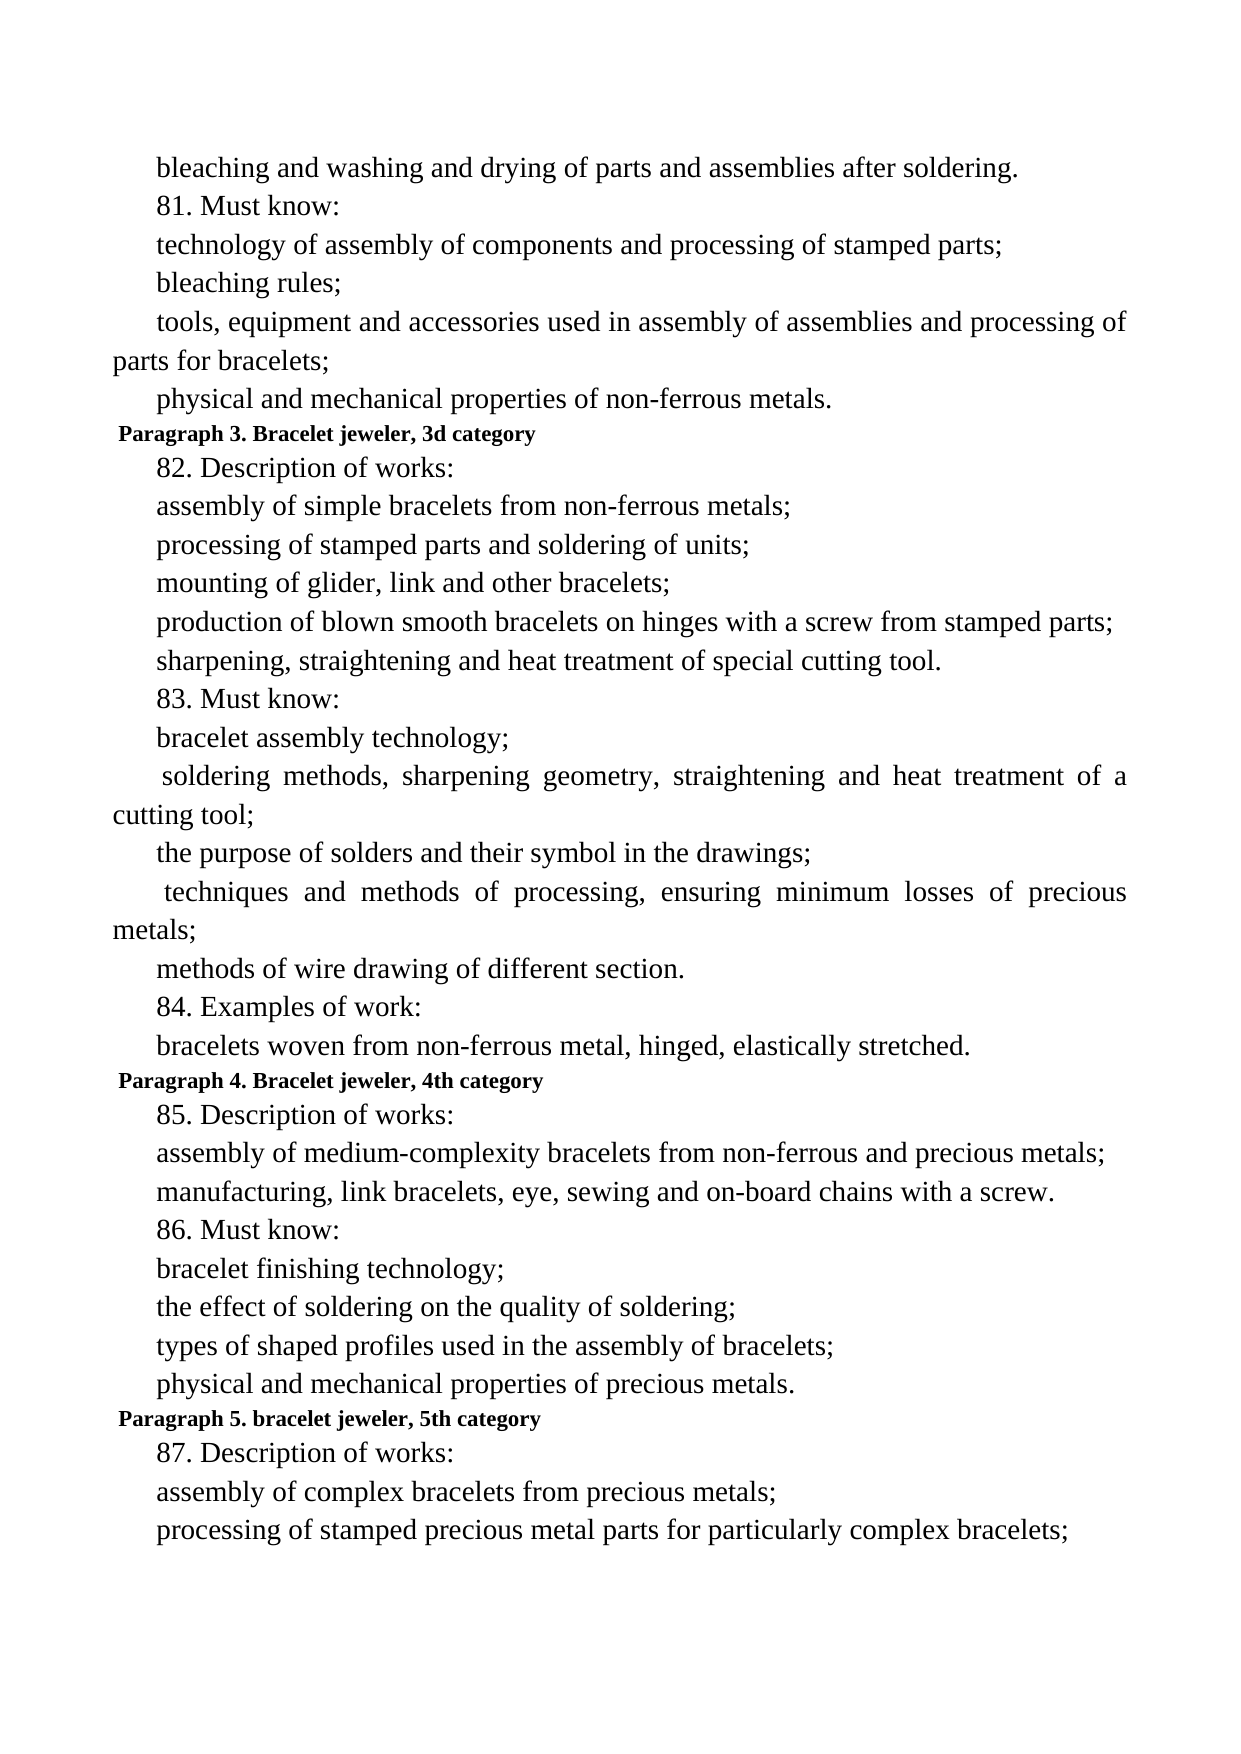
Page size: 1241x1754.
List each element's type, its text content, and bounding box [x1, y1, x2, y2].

text assembly of simple bracelets from non-ferrous metals; [112, 488, 1128, 522]
text technology of assembly of components and processing of stamped parts; [112, 227, 1128, 261]
text 84. Examples of work: [112, 989, 1128, 1023]
text Paragraph 3. Bracelet jeweler, 3d category [112, 420, 1128, 446]
text bracelet assembly technology; [112, 720, 1128, 753]
text processing of stamped precious metal parts for particularly complex bracelets; [112, 1512, 1128, 1546]
text 87. Description of works: [112, 1435, 1128, 1469]
text tools, equipment and accessories used in assembly of assemblies and processing of parts for bracelets; [112, 304, 1128, 376]
text 82. Description of works: [112, 450, 1128, 483]
text processing of stamped parts and soldering of units; [112, 527, 1128, 561]
text manufacturing, link bracelets, eye, sewing and on-board chains with a screw. [112, 1174, 1128, 1207]
text physical and mechanical properties of precious metals. [112, 1367, 1128, 1400]
text physical and mechanical properties of non-ferrous metals. [112, 381, 1128, 415]
text 85. Description of works: [112, 1097, 1128, 1130]
text bleaching and washing and drying of parts and assemblies after soldering. [112, 150, 1128, 183]
text soldering methods, sharpening geometry, straightening and heat treatment of a cutting tool; [112, 758, 1128, 830]
text Paragraph 4. Bracelet jeweler, 4th category [112, 1067, 1128, 1093]
text 83. Must know: [112, 681, 1128, 715]
text bleaching rules; [112, 266, 1128, 299]
text Paragraph 5. bracelet jeweler, 5th category [112, 1405, 1128, 1432]
text sharpening, straightening and heat treatment of special cutting tool. [112, 643, 1128, 676]
text bracelets woven from non-ferrous metal, hinged, elastically stretched. [112, 1028, 1128, 1062]
text 81. Must know: [112, 188, 1128, 222]
text production of blown smooth bracelets on hinges with a screw from stamped parts; [112, 604, 1128, 638]
text the purpose of solders and their symbol in the drawings; [112, 835, 1128, 869]
text assembly of medium-complexity bracelets from non-ferrous and precious metals; [112, 1135, 1128, 1169]
text bracelet finishing technology; [112, 1251, 1128, 1284]
text 86. Must know: [112, 1212, 1128, 1246]
text types of shaped profiles used in the assembly of bracelets; [112, 1328, 1128, 1362]
text mounting of glider, link and other bracelets; [112, 566, 1128, 599]
text the effect of soldering on the quality of soldering; [112, 1289, 1128, 1323]
text assembly of complex bracelets from precious metals; [112, 1474, 1128, 1507]
text methods of wire drawing of different section. [112, 951, 1128, 984]
text techniques and methods of processing, ensuring minimum losses of precious metals; [112, 874, 1128, 946]
